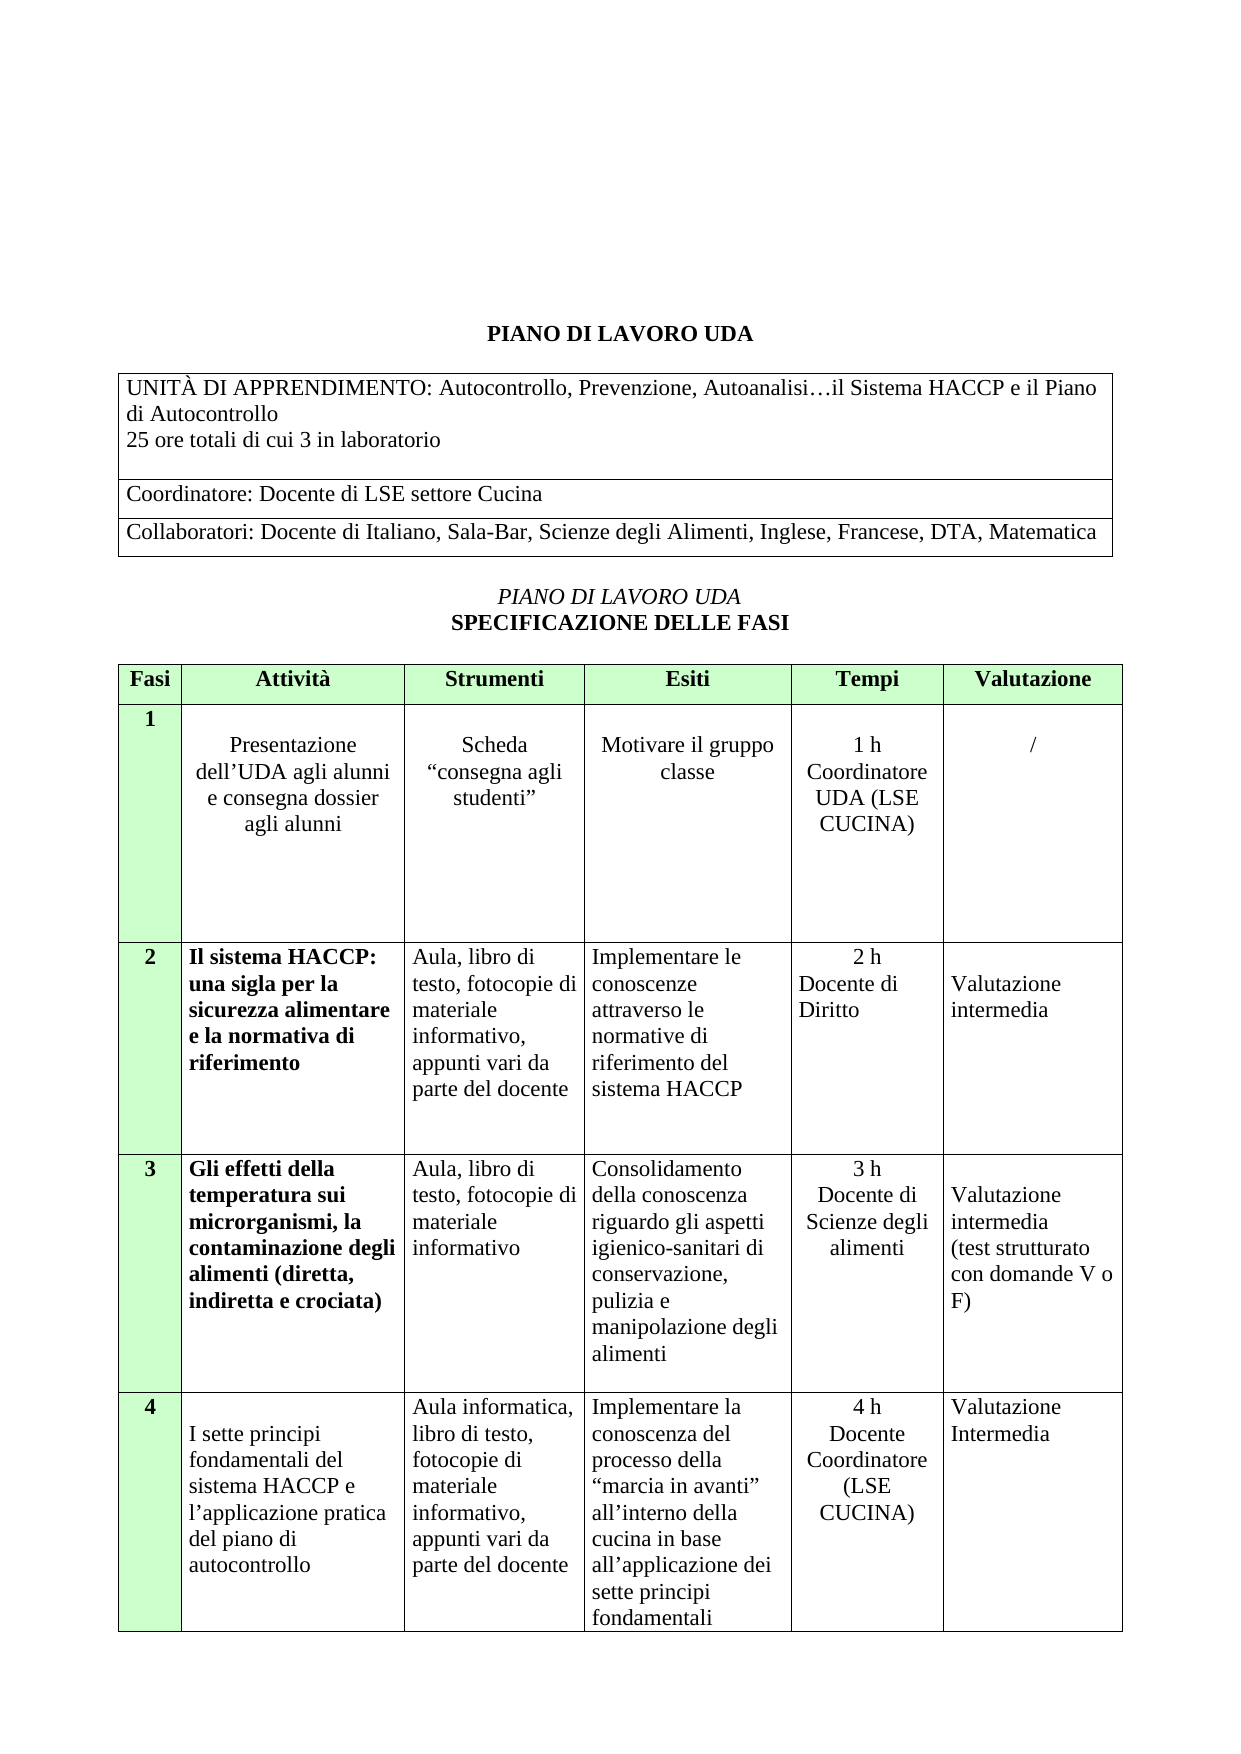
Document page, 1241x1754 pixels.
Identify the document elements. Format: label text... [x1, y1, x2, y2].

table_header UNITÀ DI APPRENDIMENTO: Autocontrollo, Prevenzione, Autoanalisi…il Sistema HACCP e il Piano di Autocontrollo 25 ore totali di cui 3 in laboratorio [119, 374, 1112, 479]
table_header Fasi [119, 665, 181, 704]
table_cell 1 [119, 705, 181, 942]
table_header Attività [182, 665, 404, 704]
text PIANO DI LAVORO UDA [118, 583, 1122, 609]
table_cell Collaboratori: Docente di Italiano, Sala-Bar, Scienze degli Alimenti, Inglese, Francese, DTA, Matematica [119, 519, 1112, 556]
table_cell Presentazione dell’UDA agli alunni e consegna dossier agli alunni [182, 705, 404, 942]
table_cell 4 [119, 1393, 181, 1631]
table_header Esiti [585, 665, 791, 704]
table_cell / [944, 705, 1122, 942]
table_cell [585, 1393, 791, 1631]
table_header Valutazione [944, 665, 1122, 704]
table_cell Valutazione intermedia [944, 943, 1122, 1154]
table_cell Aula, libro di testo, fotocopie di materiale informativo [405, 1155, 584, 1392]
table_cell Implementare le conoscenze attraverso le normative di riferimento del sistema HACCP [585, 943, 791, 1154]
table_cell 3 h Docente di Scienze degli alimenti [792, 1155, 943, 1392]
table_cell 2 [119, 943, 181, 1154]
table_cell Coordinatore: Docente di LSE settore Cucina [119, 480, 1112, 517]
table_cell Il sistema HACCP: una sigla per la sicurezza alimentare e la normativa di riferimento [182, 943, 404, 1154]
text SPECIFICAZIONE DELLE FASI [118, 609, 1122, 636]
table_cell Aula, libro di testo, fotocopie di materiale informativo, appunti vari da parte del docente [405, 943, 584, 1154]
table_cell Scheda “consegna agli studenti” [405, 705, 584, 942]
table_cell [792, 1393, 943, 1631]
table_cell Motivare il gruppo classe [585, 705, 791, 942]
table_cell 2 h Docente di Diritto [792, 943, 943, 1154]
table_cell 1 h Coordinatore UDA (LSE CUCINA) [792, 705, 943, 942]
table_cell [182, 1393, 404, 1631]
table_header Tempi [792, 665, 943, 704]
table_cell Gli effetti della temperatura sui microrganismi, la contaminazione degli alimenti (diretta, indiretta e crociata) [182, 1155, 404, 1392]
table_header Strumenti [405, 665, 584, 704]
table_cell Valutazione intermedia (test strutturato con domande V o F) [944, 1155, 1122, 1392]
table_cell Consolidamento della conoscenza riguardo gli aspetti igienico-sanitari di conservazione, pulizia e manipolazione degli alimenti [585, 1155, 791, 1392]
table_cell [944, 1393, 1122, 1631]
table_cell 3 [119, 1155, 181, 1392]
text PIANO DI LAVORO UDA [118, 320, 1122, 346]
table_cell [405, 1393, 584, 1631]
